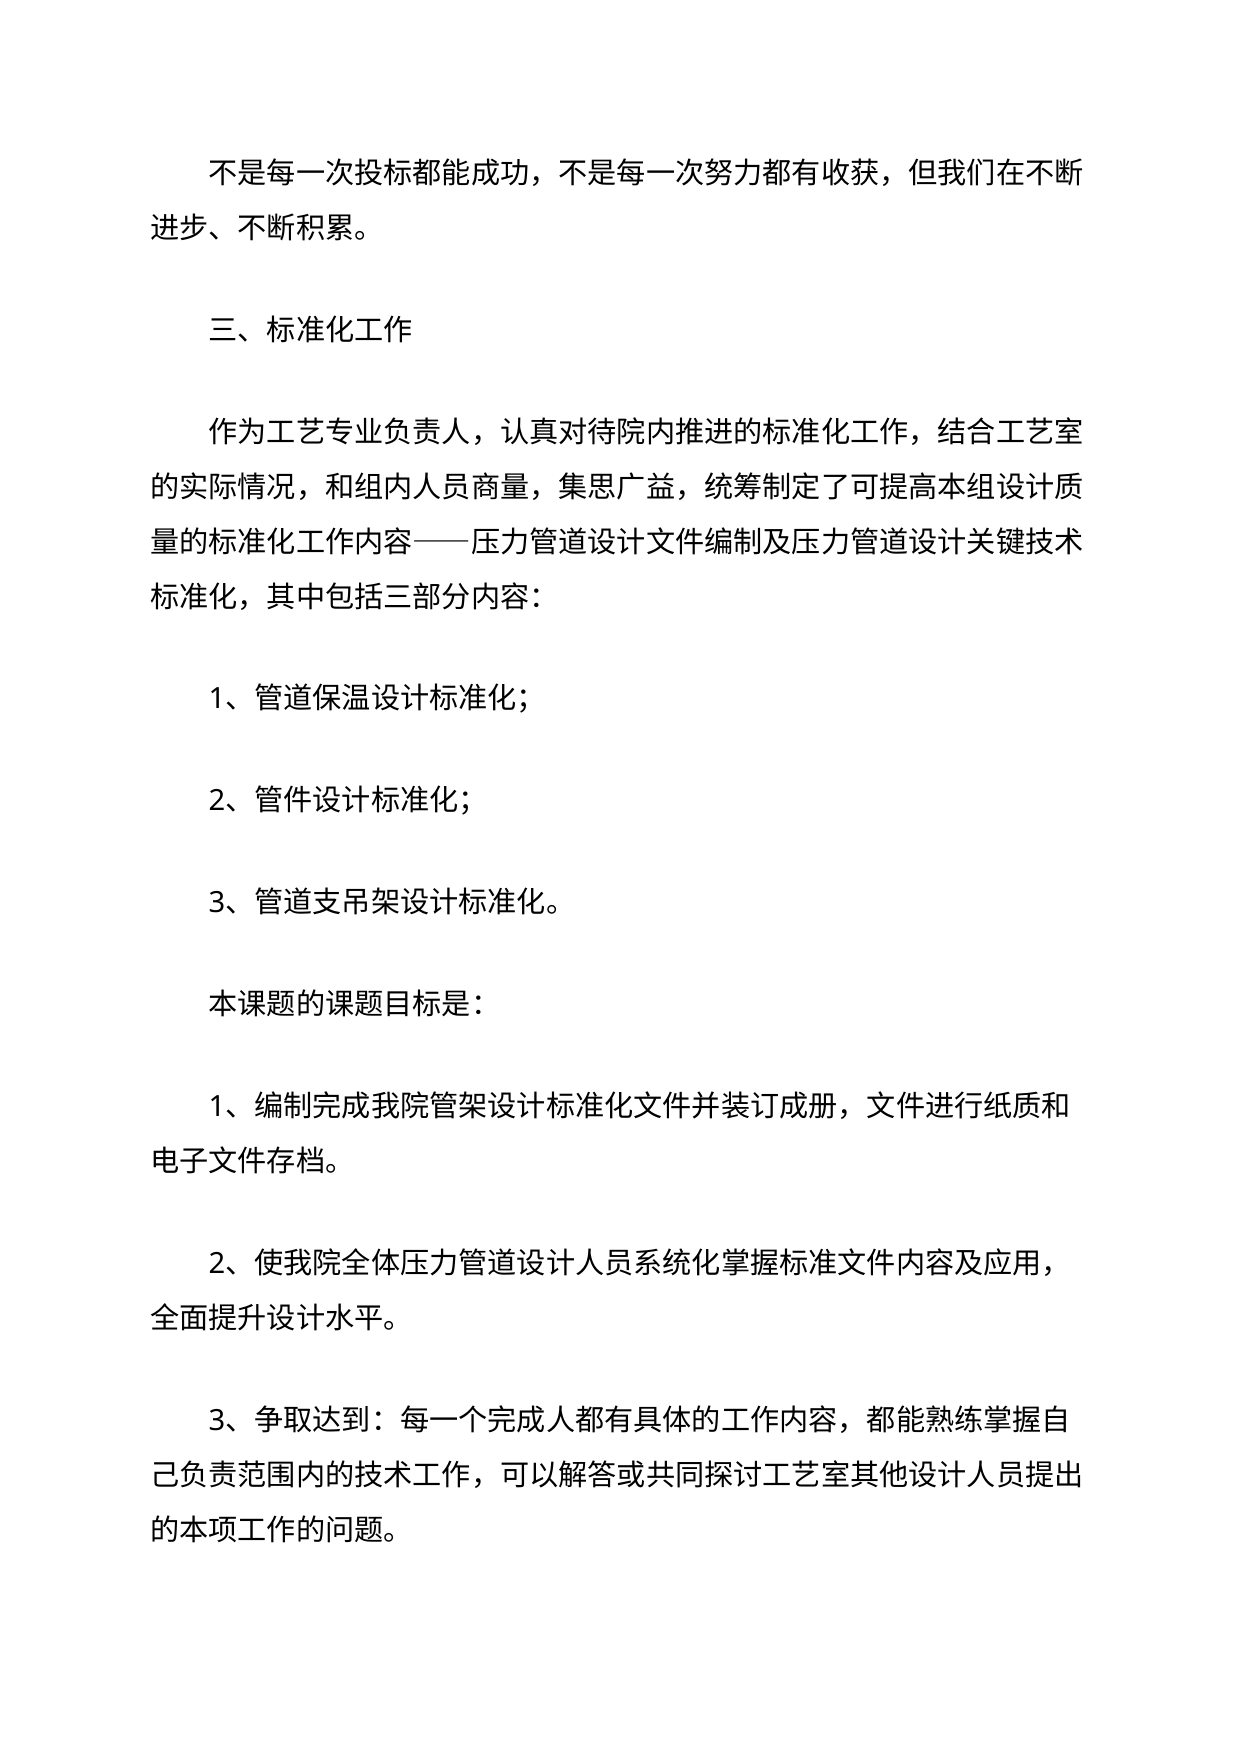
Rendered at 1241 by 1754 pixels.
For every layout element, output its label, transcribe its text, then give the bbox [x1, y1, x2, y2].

text 1、管道保温设计标准化； [150, 675, 1090, 717]
text 1、编制完成我院管架设计标准化文件并装订成册，文件进行纸质和电子文件存档。 [150, 1083, 1090, 1180]
text 不是每一次投标都能成功，不是每一次努力都有收获，但我们在不断进步、不断积累。 [150, 150, 1090, 247]
text 3、管道支吊架设计标准化。 [150, 879, 1090, 921]
text 作为工艺专业负责人，认真对待院内推进的标准化工作，结合工艺室的实际情况，和组内人员商量，集思广益，统筹制定了可提高本组设计质量的标准化工作内容——压力管道设计文件编制及压力管道设计关键技术标准化，其中包括三部分内容： [150, 408, 1090, 615]
text 3、争取达到：每一个完成人都有具体的工作内容，都能熟练掌握自己负责范围内的技术工作，可以解答或共同探讨工艺室其他设计人员提出的本项工作的问题。 [150, 1396, 1090, 1548]
text 本课题的课题目标是： [150, 981, 1090, 1023]
text 2、使我院全体压力管道设计人员系统化掌握标准文件内容及应用，全面提升设计水平。 [150, 1239, 1090, 1337]
text 2、管件设计标准化； [150, 777, 1090, 819]
text 三、标准化工作 [150, 307, 1090, 349]
